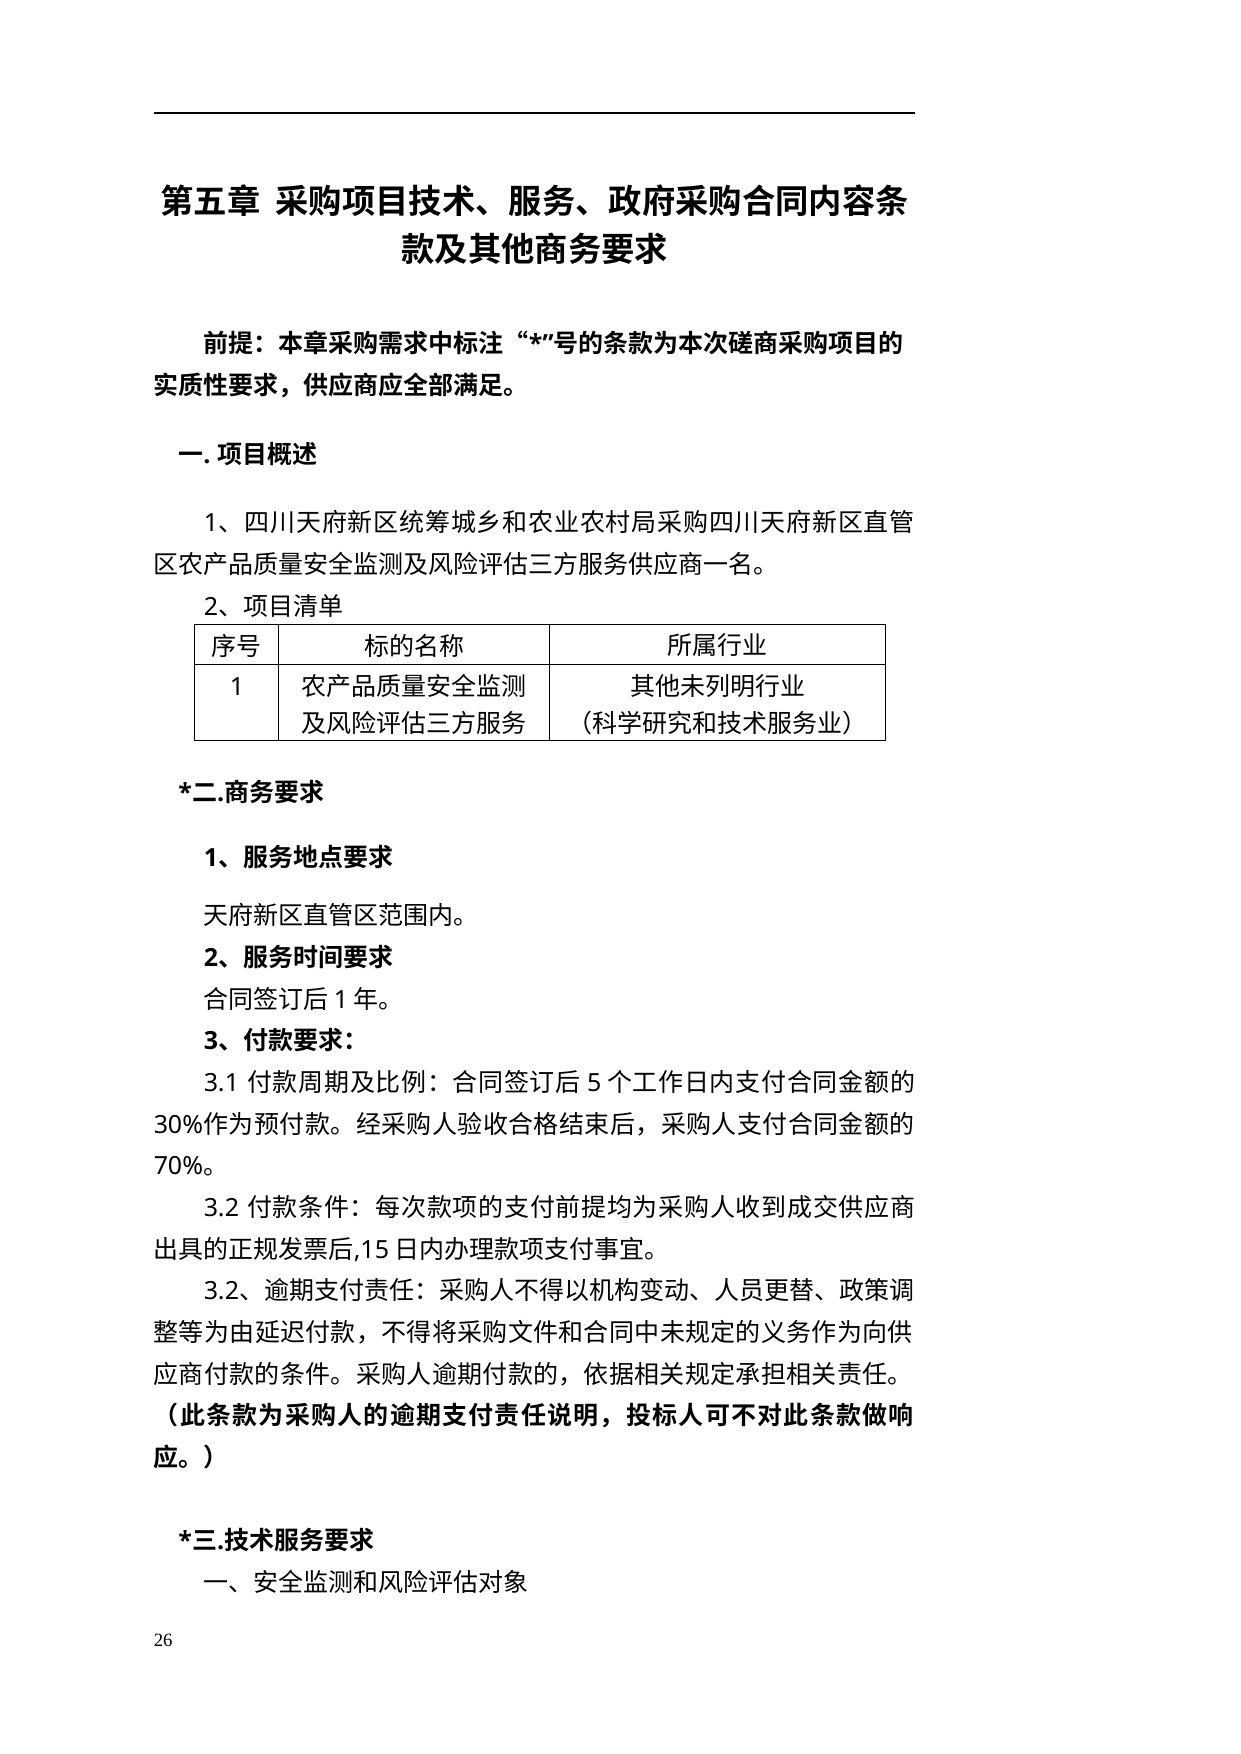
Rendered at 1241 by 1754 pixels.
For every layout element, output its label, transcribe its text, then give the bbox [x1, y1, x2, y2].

table_header 所属行业 [550, 625, 885, 664]
subtitle *三.技术服务要求 [153, 1516, 915, 1558]
text 3.2 付款条件：每次款项的支付前提均为采购人收到成交供应商出具的正规发票后,15日内办理款项支付事宜。 [153, 1183, 915, 1266]
table_header 标的名称 [279, 625, 549, 664]
subtitle 一. 项目概述 [153, 430, 915, 471]
table_cell 农产品质量安全监测 及风险评估三方服务 [279, 665, 549, 740]
subtitle *二.商务要求 [153, 768, 915, 810]
table_cell 1 [195, 665, 278, 740]
text 1、服务地点要求 [153, 837, 915, 873]
text 一、安全监测和风险评估对象 [153, 1558, 915, 1600]
text 合同签订后1年。 [153, 975, 915, 1016]
text 2、服务时间要求 [153, 933, 915, 975]
text 3.1 付款周期及比例：合同签订后5个工作日内支付合同金额的30%作为预付款。经采购人验收合格结束后，采购人支付合同金额的70%。 [153, 1058, 915, 1183]
subtitle 前提：本章采购需求中标注“*”号的条款为本次磋商采购项目的实质性要求，供应商应全部满足。 [153, 319, 915, 403]
text 1、四川天府新区统筹城乡和农业农村局采购四川天府新区直管区农产品质量安全监测及风险评估三方服务供应商一名。 [153, 498, 915, 582]
text 3、付款要求： [153, 1016, 915, 1058]
text 天府新区直管区范围内。 [153, 891, 915, 933]
text 2、项目清单 [153, 582, 915, 623]
table_header 序号 [195, 625, 278, 664]
text 3.2、逾期支付责任：采购人不得以机构变动、人员更替、政策调整等为由延迟付款，不得将采购文件和合同中未规定的义务作为向供应商付款的条件。采购人逾期付款的，依据相关规定承担相关责任。（此条款为采购人的逾期支付责任说明，投标人可不对此条款做响应。） [153, 1266, 915, 1475]
table_cell 其他未列明行业 （科学研究和技术服务业） [550, 665, 885, 740]
title 第五章 采购项目技术、服务、政府采购合同内容条款及其他商务要求 [153, 175, 915, 271]
